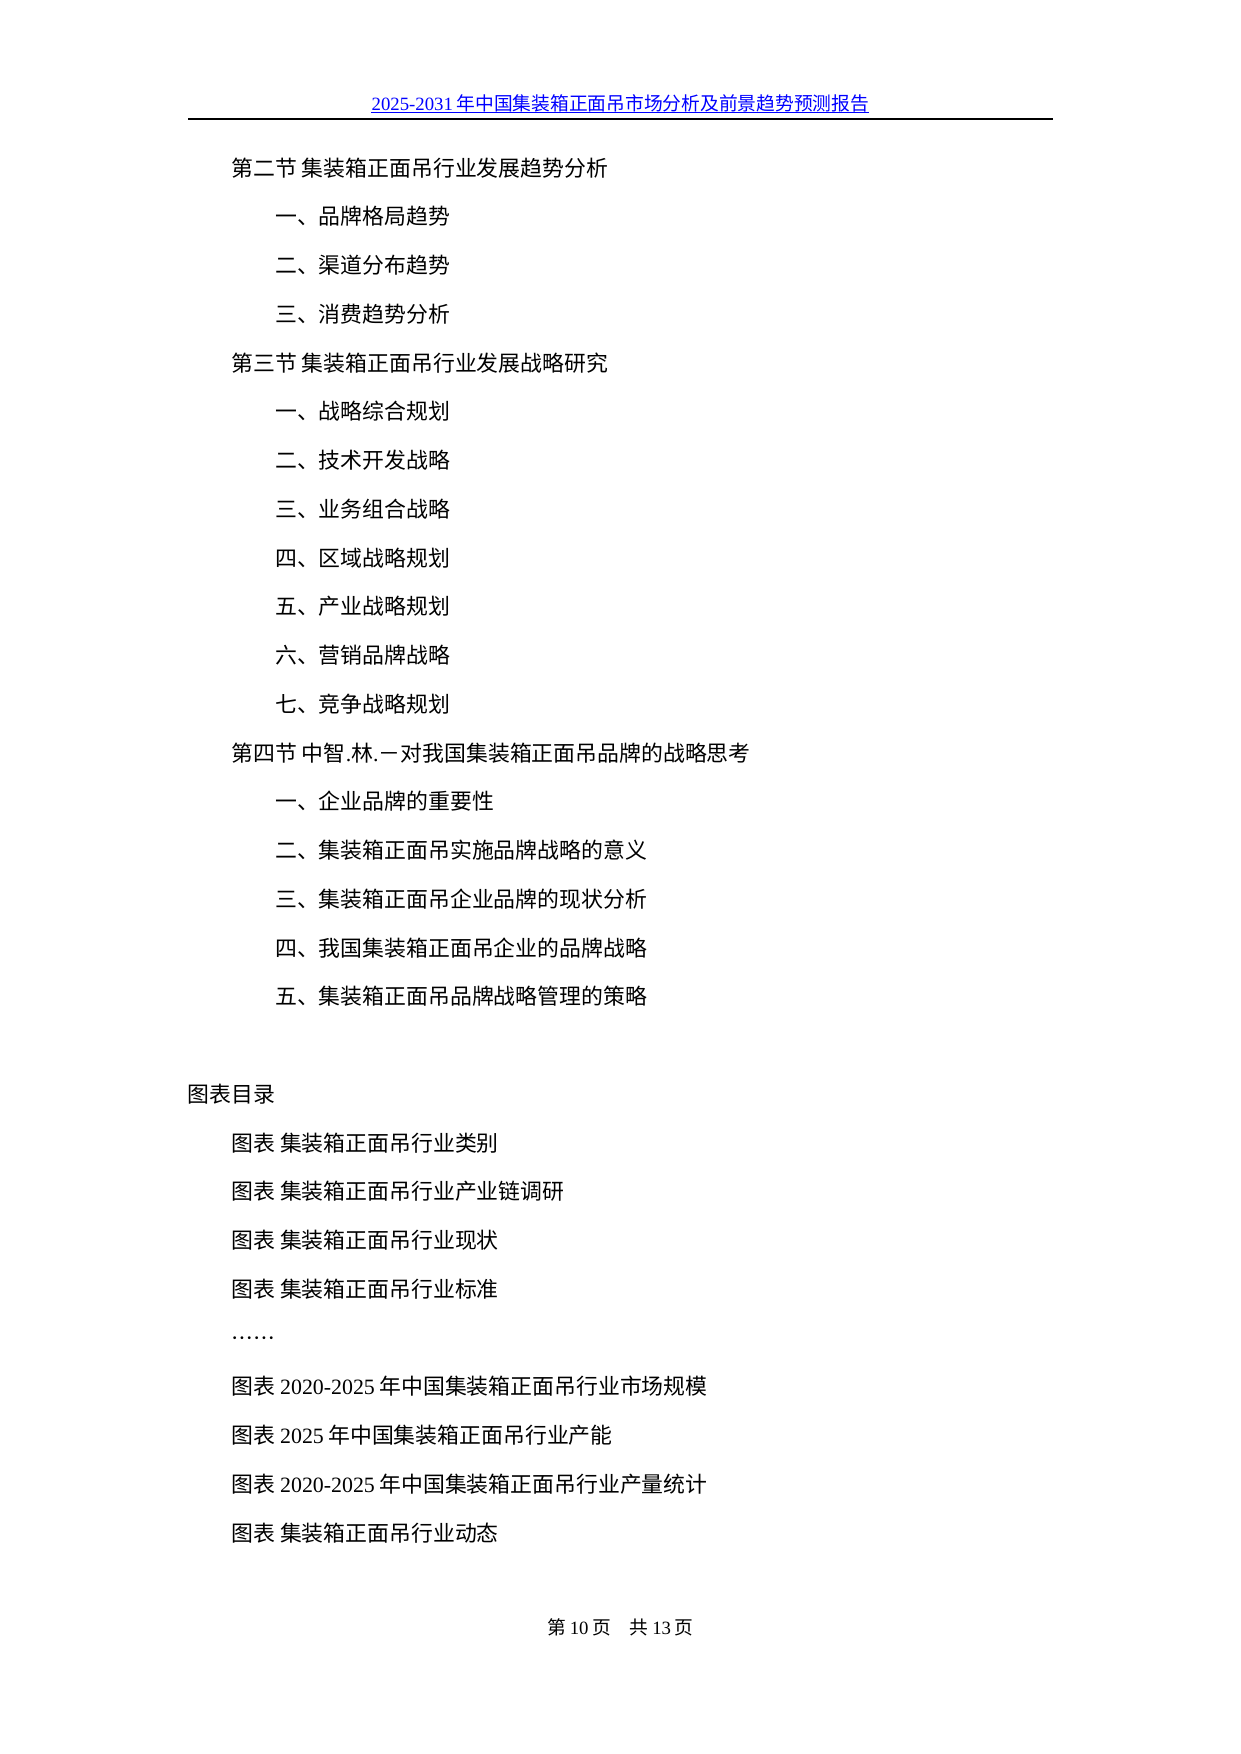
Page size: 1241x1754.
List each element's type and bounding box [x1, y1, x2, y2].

text [187, 150, 1053, 1548]
